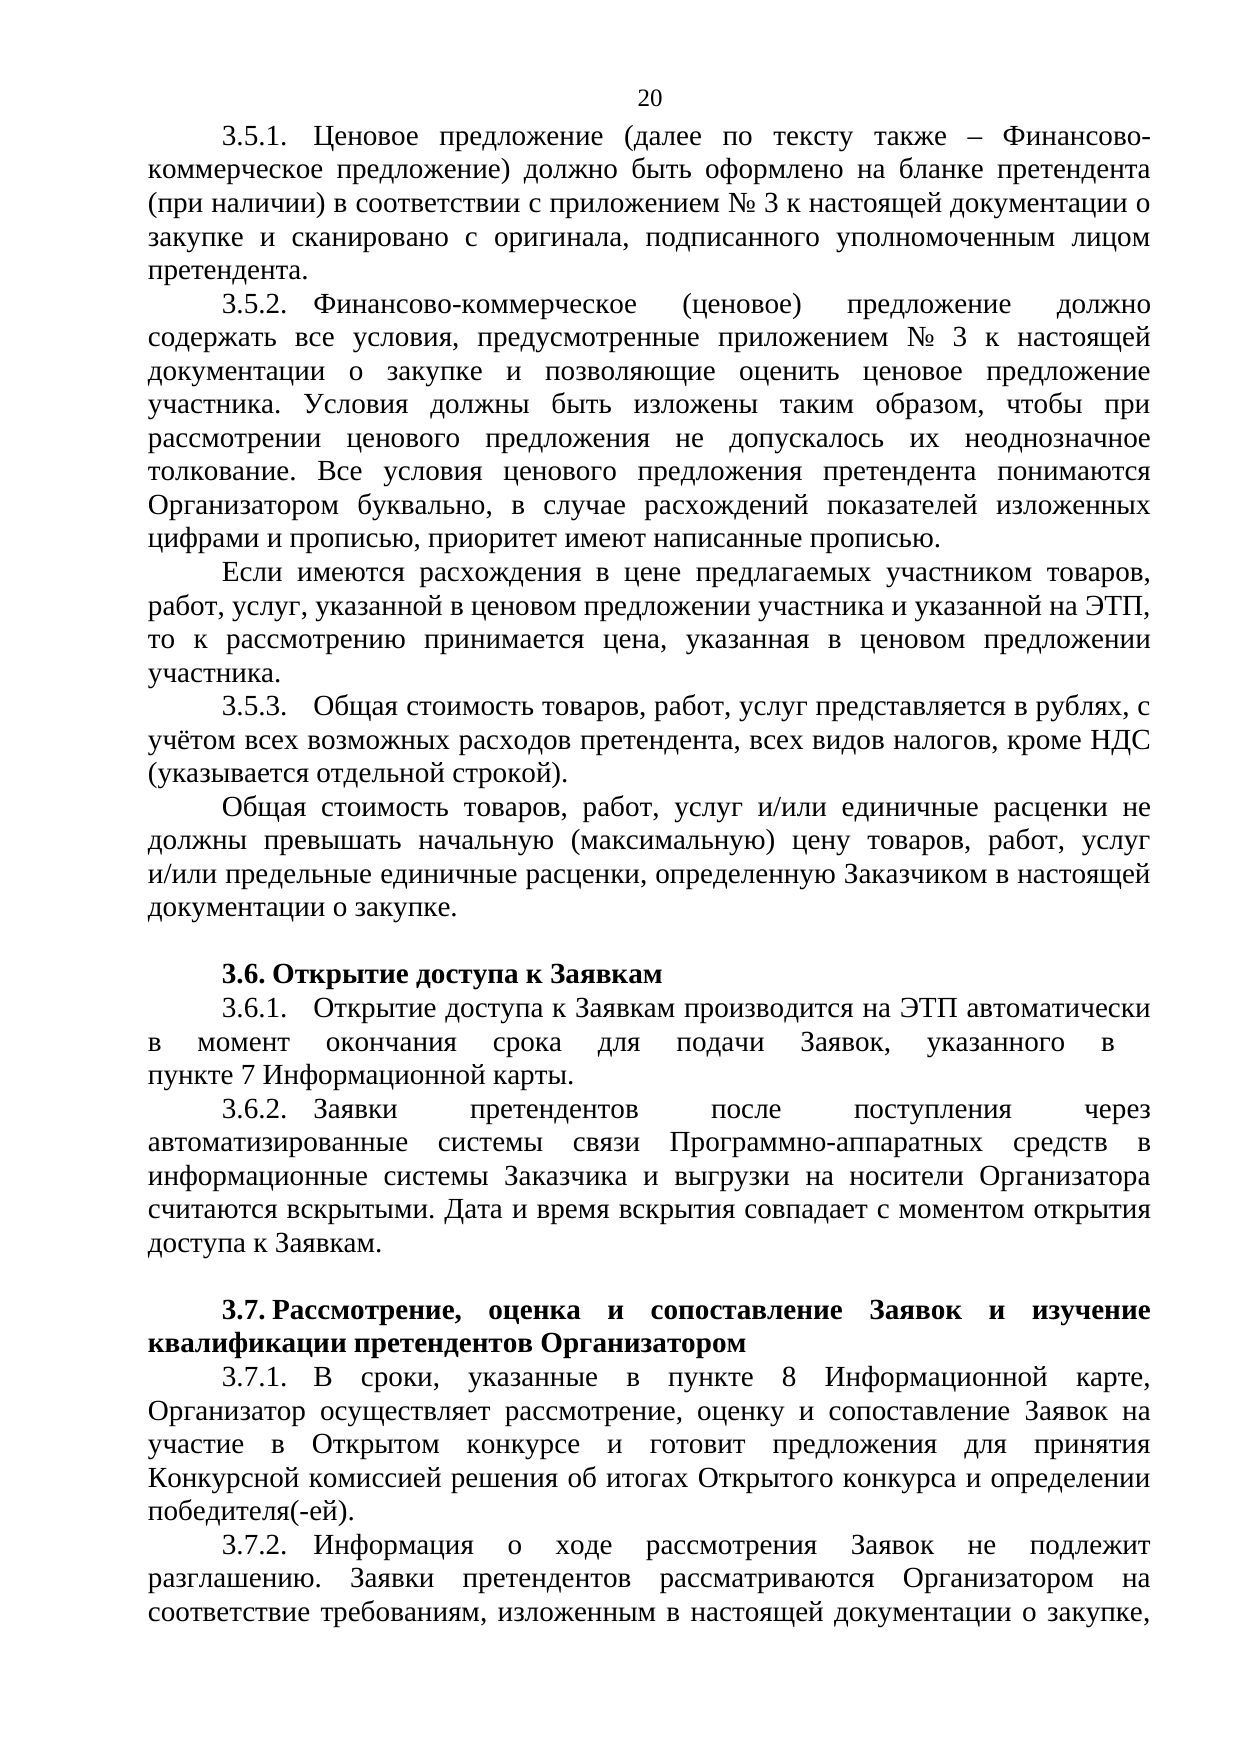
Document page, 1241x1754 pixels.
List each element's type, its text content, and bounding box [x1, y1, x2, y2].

list Общая стоимость товаров, работ, услуг представляется в рублях, с учётом всех возможных расходов претендента, всех видов налогов, кроме НДС (указывается отдельной строкой). [148, 688, 1152, 789]
list Ценовое предложение (далее по тексту также – Финансово-коммерческое предложение) должно быть оформлено на бланке претендента (при наличии) в соответствии с приложением № 3 к настоящей документации о закупке и сканировано с оригинала, подписанного уполномоченным лицом претендента. [148, 118, 1152, 286]
text Если имеются расхождения в цене предлагаемых участником товаров, работ, услуг, указанной в ценовом предложении участника и указанной на ЭТП, то к рассмотрению принимается цена, указанная в ценовом предложении участника. [148, 554, 1152, 688]
list Заявки претендентов после поступления через автоматизированные системы связи Программно-аппаратных средств в информационные системы Заказчика и выгрузки на носители Организатора считаются вскрытыми. Дата и время вскрытия совпадает с моментом открытия доступа к Заявкам. [148, 1091, 1152, 1258]
text Общая стоимость товаров, работ, услуг и/или единичные расценки не должны превышать начальную (максимальную) цену товаров, работ, услуг и/или предельные единичные расценки, определенную Заказчиком в настоящей документации о закупке. [148, 789, 1152, 923]
list Открытие доступа к Заявкам [148, 957, 1152, 990]
list Открытие доступа к Заявкам производится на ЭТП автоматически в момент окончания срока для подачи Заявок, указанного в пункте 7 Информационной карты. [148, 990, 1152, 1091]
list В сроки, указанные в пункте 8 Информационной карте, Организатор осуществляет рассмотрение, оценку и сопоставление Заявок на участие в Открытом конкурсе и готовит предложения для принятия Конкурсной комиссией решения об итогах Открытого конкурса и определении победителя(-ей). [148, 1359, 1152, 1527]
list Рассмотрение, оценка и сопоставление Заявок и изучение квалификации претендентов Организатором [148, 1292, 1152, 1359]
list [148, 1527, 1152, 1627]
list Финансово-коммерческое (ценовое) предложение должно содержать все условия, предусмотренные приложением № 3 к настоящей документации о закупке и позволяющие оценить ценовое предложение участника. Условия должны быть изложены таким образом, чтобы при рассмотрении ценового предложения не допускалось их неоднозначное толкование. Все условия ценового предложения претендента понимаются Организатором буквально, в случае расхождений показателей изложенных цифрами и прописью, приоритет имеют написанные прописью. [148, 286, 1152, 554]
